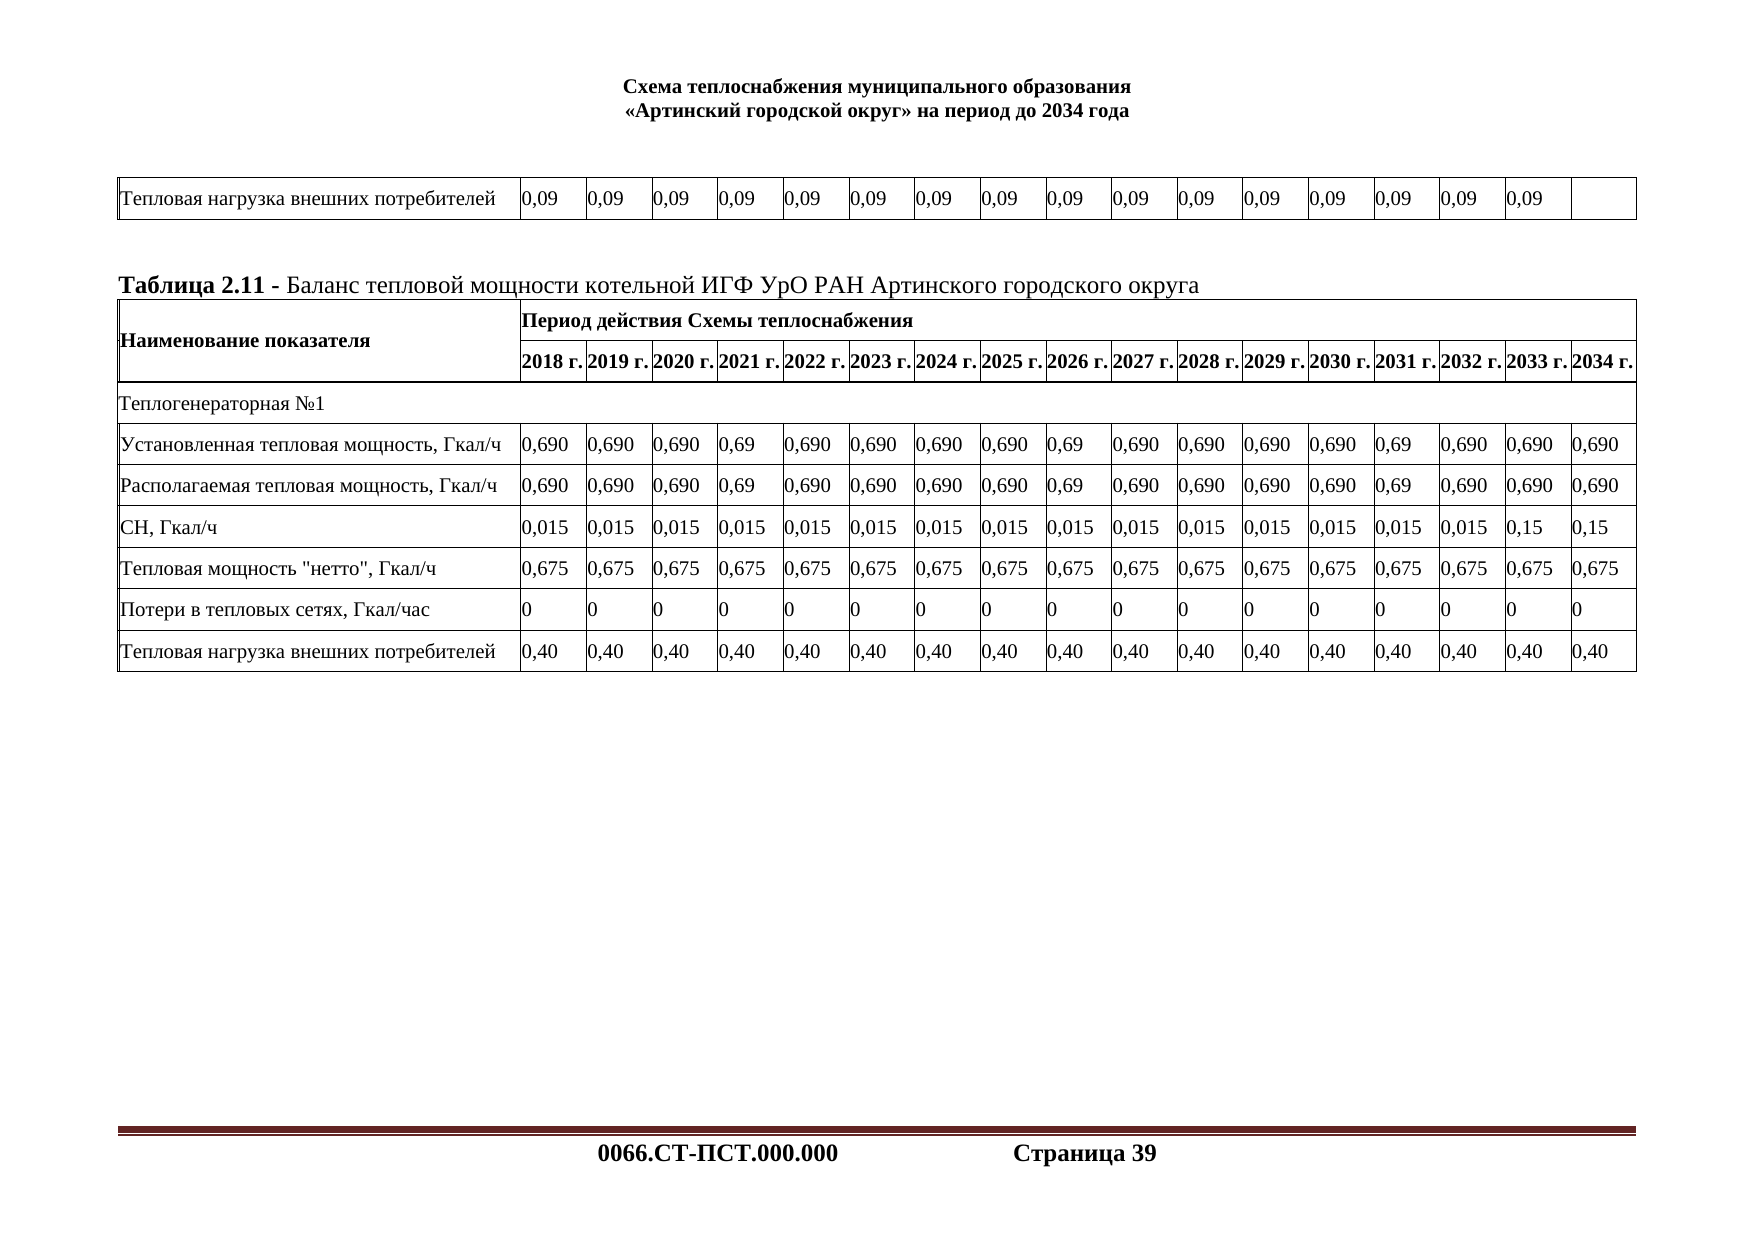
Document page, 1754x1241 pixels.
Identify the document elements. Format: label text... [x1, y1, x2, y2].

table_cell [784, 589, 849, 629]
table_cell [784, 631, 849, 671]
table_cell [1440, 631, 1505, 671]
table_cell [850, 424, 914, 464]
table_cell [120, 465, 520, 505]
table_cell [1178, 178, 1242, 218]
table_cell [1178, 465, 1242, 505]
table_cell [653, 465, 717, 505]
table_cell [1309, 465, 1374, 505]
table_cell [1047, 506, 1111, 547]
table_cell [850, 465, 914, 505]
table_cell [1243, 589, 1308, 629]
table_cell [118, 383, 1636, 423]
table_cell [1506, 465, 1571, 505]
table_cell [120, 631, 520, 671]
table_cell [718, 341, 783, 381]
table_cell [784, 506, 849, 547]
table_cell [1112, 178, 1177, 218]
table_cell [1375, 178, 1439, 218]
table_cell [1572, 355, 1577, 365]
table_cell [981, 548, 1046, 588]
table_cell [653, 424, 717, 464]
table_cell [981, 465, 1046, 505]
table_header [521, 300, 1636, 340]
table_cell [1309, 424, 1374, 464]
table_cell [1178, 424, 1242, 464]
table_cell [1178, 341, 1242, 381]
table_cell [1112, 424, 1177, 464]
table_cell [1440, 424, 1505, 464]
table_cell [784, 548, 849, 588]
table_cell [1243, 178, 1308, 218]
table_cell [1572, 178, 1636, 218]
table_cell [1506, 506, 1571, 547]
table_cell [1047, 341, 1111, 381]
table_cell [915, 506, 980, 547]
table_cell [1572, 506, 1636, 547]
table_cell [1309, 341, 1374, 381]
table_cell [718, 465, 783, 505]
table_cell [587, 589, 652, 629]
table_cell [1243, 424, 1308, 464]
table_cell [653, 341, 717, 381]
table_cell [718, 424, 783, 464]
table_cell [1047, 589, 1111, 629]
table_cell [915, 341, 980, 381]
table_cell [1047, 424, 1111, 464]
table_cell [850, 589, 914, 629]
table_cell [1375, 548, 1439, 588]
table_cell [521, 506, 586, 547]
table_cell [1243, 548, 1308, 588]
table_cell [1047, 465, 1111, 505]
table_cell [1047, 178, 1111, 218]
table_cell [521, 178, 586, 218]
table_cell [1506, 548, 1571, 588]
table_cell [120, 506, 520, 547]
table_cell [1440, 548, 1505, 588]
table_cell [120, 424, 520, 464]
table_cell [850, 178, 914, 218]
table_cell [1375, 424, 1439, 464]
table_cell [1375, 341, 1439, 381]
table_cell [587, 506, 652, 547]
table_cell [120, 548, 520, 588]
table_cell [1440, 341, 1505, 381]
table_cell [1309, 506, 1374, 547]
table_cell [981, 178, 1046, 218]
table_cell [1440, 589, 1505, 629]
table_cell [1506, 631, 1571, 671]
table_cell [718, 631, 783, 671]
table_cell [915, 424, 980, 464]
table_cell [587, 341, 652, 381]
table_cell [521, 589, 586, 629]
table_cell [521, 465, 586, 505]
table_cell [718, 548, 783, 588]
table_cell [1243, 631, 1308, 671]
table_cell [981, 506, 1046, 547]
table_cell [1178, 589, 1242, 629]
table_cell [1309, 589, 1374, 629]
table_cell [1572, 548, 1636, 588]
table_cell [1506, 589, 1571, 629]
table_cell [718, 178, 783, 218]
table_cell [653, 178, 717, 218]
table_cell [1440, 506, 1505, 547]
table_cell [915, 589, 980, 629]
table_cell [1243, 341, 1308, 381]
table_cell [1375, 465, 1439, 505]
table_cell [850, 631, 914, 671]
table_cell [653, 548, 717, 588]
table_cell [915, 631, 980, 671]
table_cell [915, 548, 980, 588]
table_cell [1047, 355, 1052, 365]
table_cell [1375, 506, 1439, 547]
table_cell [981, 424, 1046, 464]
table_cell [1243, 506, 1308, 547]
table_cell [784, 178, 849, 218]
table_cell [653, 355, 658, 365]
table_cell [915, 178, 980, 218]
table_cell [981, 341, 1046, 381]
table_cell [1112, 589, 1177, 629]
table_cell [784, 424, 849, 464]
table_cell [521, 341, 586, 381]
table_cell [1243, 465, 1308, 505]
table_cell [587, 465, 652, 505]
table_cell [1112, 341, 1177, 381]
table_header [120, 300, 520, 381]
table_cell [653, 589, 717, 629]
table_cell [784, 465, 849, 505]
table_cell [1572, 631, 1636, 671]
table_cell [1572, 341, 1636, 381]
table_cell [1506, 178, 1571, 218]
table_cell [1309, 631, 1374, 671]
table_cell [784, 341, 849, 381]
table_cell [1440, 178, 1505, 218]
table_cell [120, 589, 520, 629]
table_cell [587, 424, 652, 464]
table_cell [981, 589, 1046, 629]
text Таблица 2.11 - Баланс тепловой мощности котельной ИГФ УрО РАН Артинского городского округа [118, 270, 1636, 299]
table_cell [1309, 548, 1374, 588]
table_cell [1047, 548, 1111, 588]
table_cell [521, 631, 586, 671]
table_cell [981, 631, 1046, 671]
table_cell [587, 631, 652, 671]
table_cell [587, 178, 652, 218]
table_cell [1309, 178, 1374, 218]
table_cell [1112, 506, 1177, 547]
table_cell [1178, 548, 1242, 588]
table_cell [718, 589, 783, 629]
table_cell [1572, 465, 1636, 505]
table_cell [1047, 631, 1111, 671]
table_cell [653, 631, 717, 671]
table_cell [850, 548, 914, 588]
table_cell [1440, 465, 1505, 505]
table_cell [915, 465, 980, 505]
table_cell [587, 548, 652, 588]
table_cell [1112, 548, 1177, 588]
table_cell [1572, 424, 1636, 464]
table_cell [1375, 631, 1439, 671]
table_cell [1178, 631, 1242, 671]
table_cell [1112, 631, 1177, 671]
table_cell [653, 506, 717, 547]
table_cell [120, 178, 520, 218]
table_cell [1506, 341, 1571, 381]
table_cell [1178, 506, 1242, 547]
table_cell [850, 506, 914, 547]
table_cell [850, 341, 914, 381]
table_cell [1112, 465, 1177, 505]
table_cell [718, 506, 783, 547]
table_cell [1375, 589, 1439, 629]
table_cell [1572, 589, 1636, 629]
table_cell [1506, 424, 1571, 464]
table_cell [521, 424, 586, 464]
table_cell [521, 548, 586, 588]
